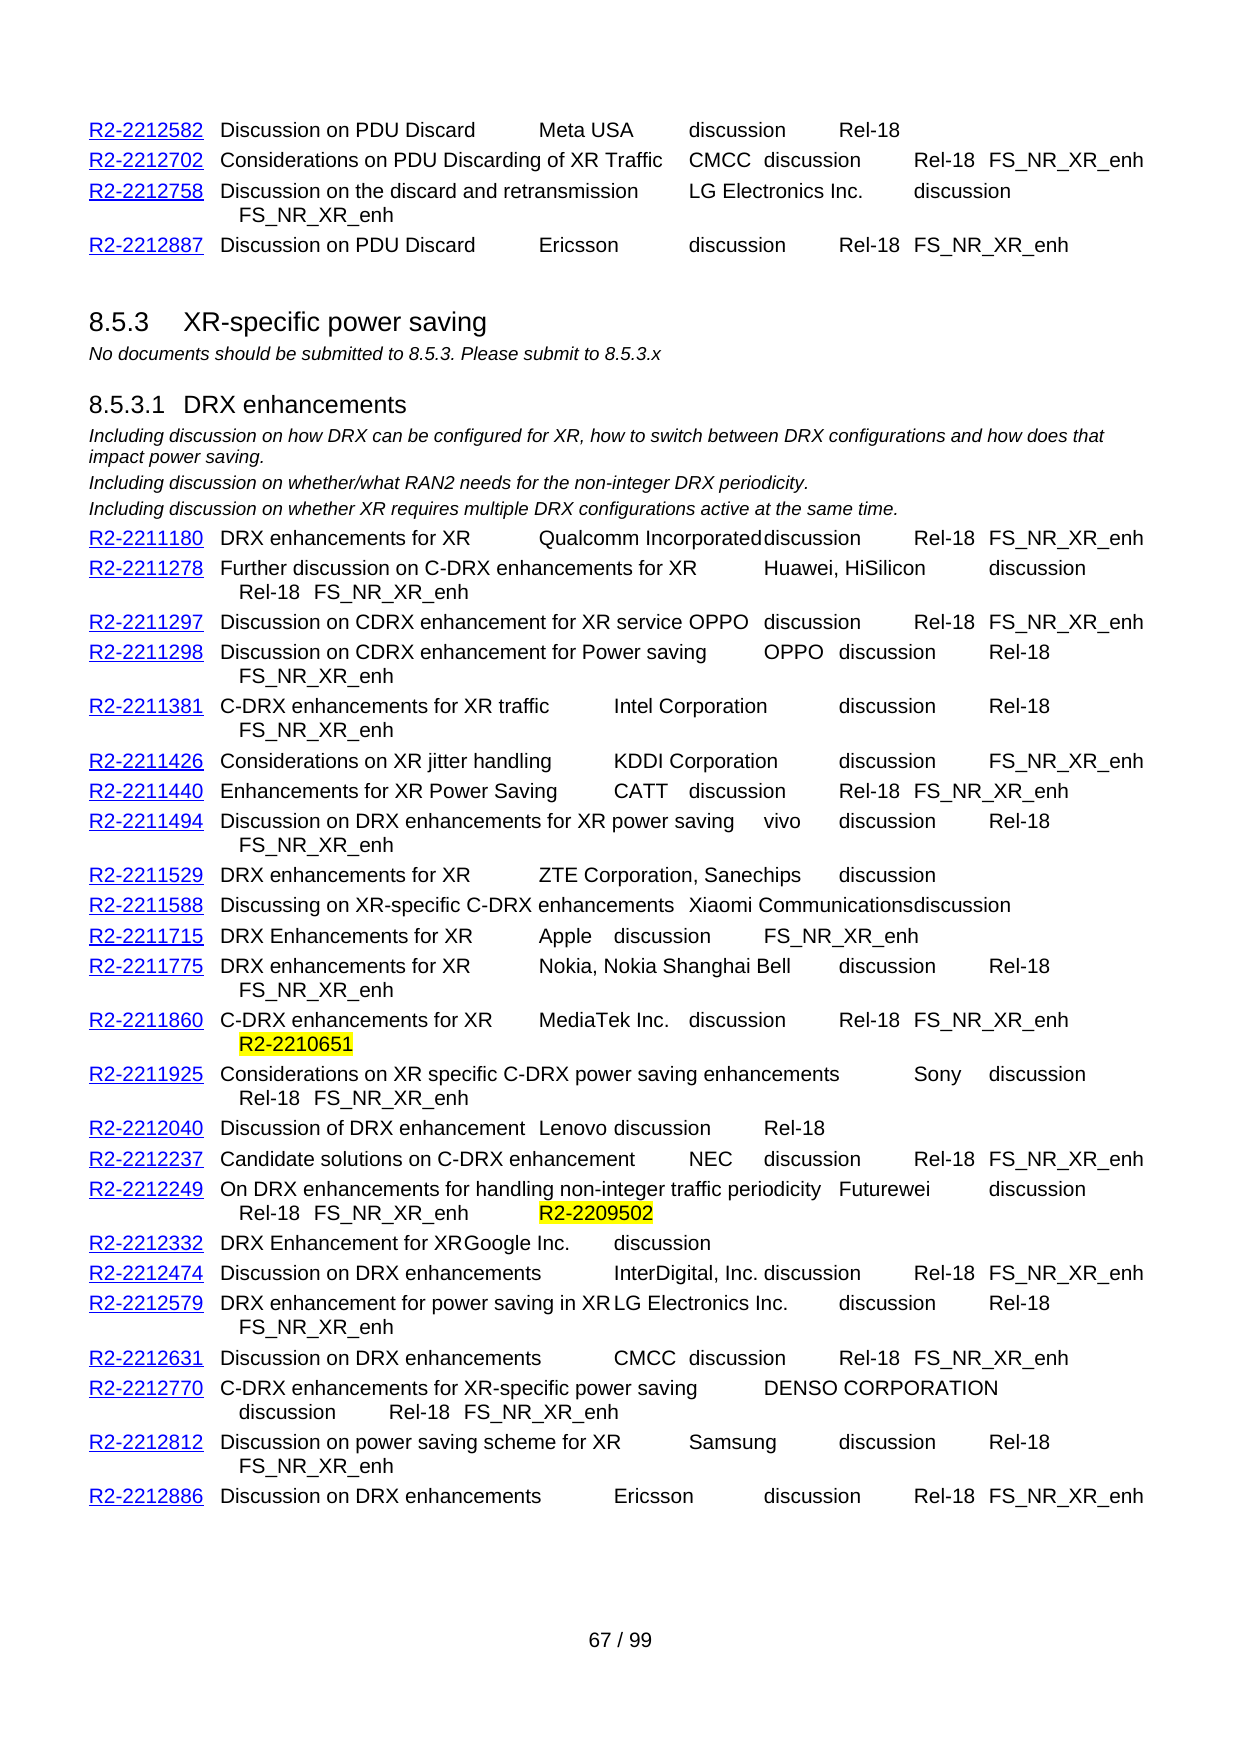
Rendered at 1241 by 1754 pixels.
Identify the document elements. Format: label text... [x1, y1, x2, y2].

text No documents should be submitted to 8.5.3. Please submit to 8.5.3.x [89, 343, 1152, 365]
title R2-2212474 Discussion on DRX enhancements InterDigital, Inc. discussion Rel-18 FS_NR_XR_enh [89, 1261, 1152, 1285]
title R2-2212812 Discussion on power saving scheme for XR Samsung discussion Rel-18 FS_NR_XR_enh [89, 1430, 1152, 1478]
title R2-2211180 DRX enhancements for XR Qualcomm Incorporated discussion Rel-18 FS_NR_XR_enh [89, 526, 1152, 549]
title R2-2212332 DRX Enhancement for XR Google Inc. discussion [89, 1231, 1152, 1255]
title R2-2211381 C-DRX enhancements for XR traffic Intel Corporation discussion Rel-18 FS_NR_XR_enh [89, 694, 1152, 742]
text Including discussion on how DRX can be configured for XR, how to switch between DRX configurations and how does that impact power saving. [89, 425, 1152, 468]
title R2-2212631 Discussion on DRX enhancements CMCC discussion Rel-18 FS_NR_XR_enh [89, 1345, 1152, 1369]
subtitle 8.5.3.1 DRX enhancements [89, 390, 1152, 418]
title R2-2212237 Candidate solutions on C-DRX enhancement NEC discussion Rel-18 FS_NR_XR_enh [89, 1146, 1152, 1170]
title R2-2211426 Considerations on XR jitter handling KDDI Corporation discussion FS_NR_XR_enh [89, 748, 1152, 772]
title R2-2211925 Considerations on XR specific C-DRX power saving enhancements Sony discussion Rel-18 FS_NR_XR_enh [89, 1062, 1152, 1110]
title R2-2212582 Discussion on PDU Discard Meta USA discussion Rel-18 [89, 118, 1152, 142]
title R2-2211715 DRX Enhancements for XR Apple discussion FS_NR_XR_enh [89, 923, 1152, 947]
title R2-2211529 DRX enhancements for XR ZTE Corporation, Sanechips discussion [89, 863, 1152, 887]
title R2-2212702 Considerations on PDU Discarding of XR Traffic CMCC discussion Rel-18 FS_NR_XR_enh [89, 148, 1152, 172]
title R2-2211298 Discussion on CDRX enhancement for Power saving OPPO discussion Rel-18 FS_NR_XR_enh [89, 640, 1152, 688]
subtitle 8.5.3 XR-specific power saving [89, 306, 1152, 337]
title R2-2211278 Further discussion on C-DRX enhancements for XR Huawei, HiSilicon discussion Rel-18 FS_NR_XR_enh [89, 556, 1152, 604]
title R2-2211860 C-DRX enhancements for XR MediaTek Inc. discussion Rel-18 FS_NR_XR_enh R2-2210651 [89, 1008, 1152, 1056]
title R2-2212770 C-DRX enhancements for XR-specific power saving DENSO CORPORATION discussion Rel-18 FS_NR_XR_enh [89, 1376, 1152, 1423]
title R2-2211440 Enhancements for XR Power Saving CATT discussion Rel-18 FS_NR_XR_enh [89, 779, 1152, 803]
title R2-2211494 Discussion on DRX enhancements for XR power saving vivo discussion Rel-18 FS_NR_XR_enh [89, 809, 1152, 857]
title R2-2211775 DRX enhancements for XR Nokia, Nokia Shanghai Bell discussion Rel-18 FS_NR_XR_enh [89, 954, 1152, 1002]
text Including discussion on whether XR requires multiple DRX configurations active at the same time. [89, 498, 1152, 519]
title R2-2212579 DRX enhancement for power saving in XR LG Electronics Inc. discussion Rel-18 FS_NR_XR_enh [89, 1291, 1152, 1339]
title R2-2212886 Discussion on DRX enhancements Ericsson discussion Rel-18 FS_NR_XR_enh [89, 1484, 1152, 1508]
title R2-2211297 Discussion on CDRX enhancement for XR service OPPO discussion Rel-18 FS_NR_XR_enh [89, 610, 1152, 634]
title R2-2212887 Discussion on PDU Discard Ericsson discussion Rel-18 FS_NR_XR_enh [89, 233, 1152, 257]
title R2-2212040 Discussion of DRX enhancement Lenovo discussion Rel-18 [89, 1116, 1152, 1140]
title R2-2211588 Discussing on XR-specific C-DRX enhancements Xiaomi Communications discussion [89, 893, 1152, 917]
title R2-2212758 Discussion on the discard and retransmission LG Electronics Inc. discussion FS_NR_XR_enh [89, 178, 1152, 226]
title R2-2212249 On DRX enhancements for handling non-integer traffic periodicity Futurewei discussion Rel-18 FS_NR_XR_enh R2-2209502 [89, 1177, 1152, 1224]
text Including discussion on whether/what RAN2 needs for the non-integer DRX periodicity. [89, 472, 1152, 493]
